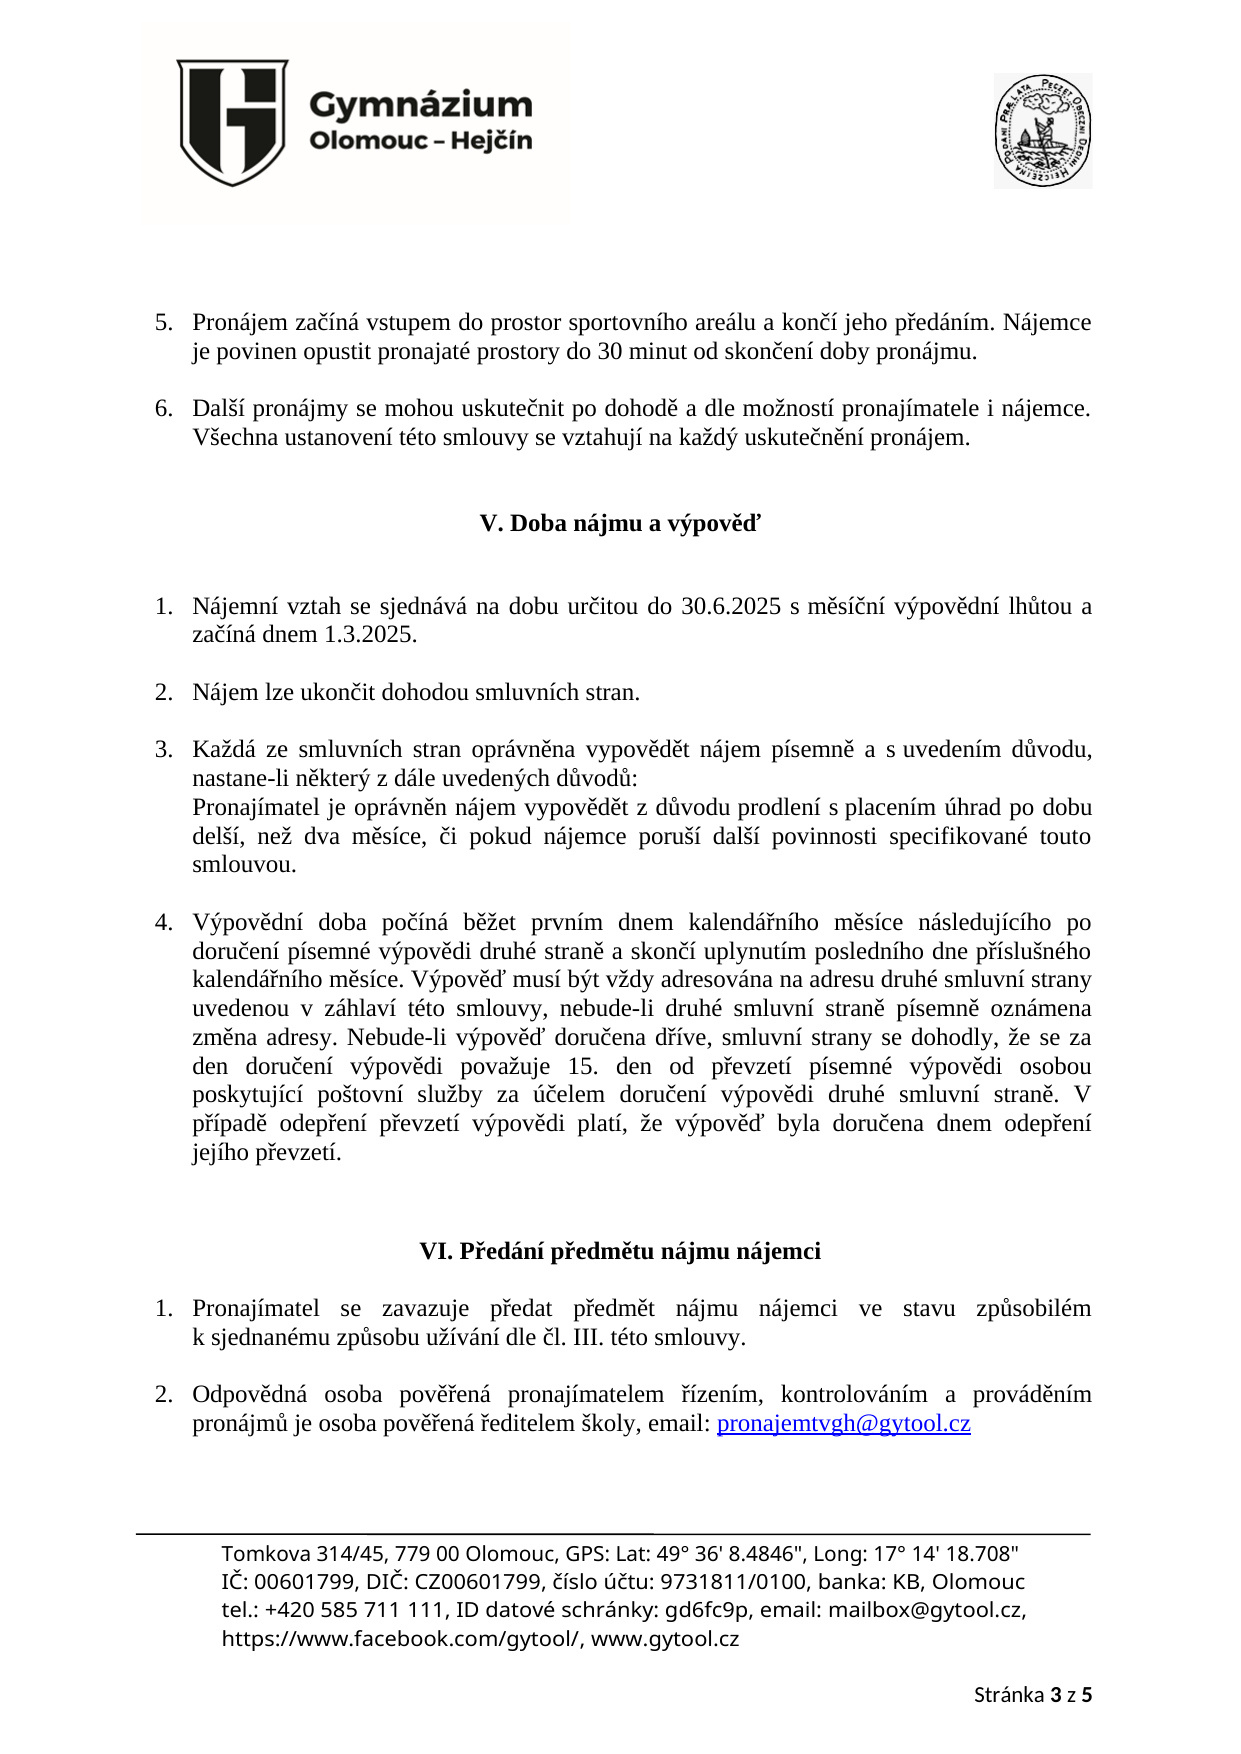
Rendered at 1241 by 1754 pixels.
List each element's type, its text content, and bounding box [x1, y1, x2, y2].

list Další pronájmy se mohou uskutečnit po dohodě a dle možností pronajímatele i nájemce. Všechna ustanovení této smlouvy se vztahují na každý uskutečnění pronájem. [154, 393, 1093, 451]
list Nájemní vztah se sjednává na dobu určitou do 30.6.2025 s měsíční výpovědní lhůtou a začíná dnem 1.3.2025. [154, 591, 1093, 648]
list Odpovědná osoba pověřená pronajímatelem řízením, kontrolováním a prováděním pronájmů je osoba pověřená ředitelem školy, email: pronajemtvgh@gytool.cz [154, 1379, 1093, 1437]
list Každá ze smluvních stran oprávněna vypovědět nájem písemně a s uvedením důvodu, nastane-li některý z dále uvedených důvodů: [154, 734, 1093, 792]
picture [141, 22, 571, 225]
list Pronájem začíná vstupem do prostor sportovního areálu a končí jeho předáním. Nájemce je povinen opustit pronajaté prostory do 30 minut od skončení doby pronájmu. [154, 307, 1093, 364]
text V. Doba nájmu a výpověď [148, 508, 1093, 537]
list Nájem lze ukončit dohodou smluvních stran. [154, 677, 1093, 706]
list Výpovědní doba počíná běžet prvním dnem kalendářního měsíce následujícího po doručení písemné výpovědi druhé straně a skončí uplynutím posledního dne příslušného kalendářního měsíce. Výpověď musí být vždy adresována na adresu druhé smluvní strany uvedenou v záhlaví této smlouvy, nebude-li druhé smluvní straně písemně oznámena změna adresy. Nebude-li výpověď doručena dříve, smluvní strany se dohodly, že se za den doručení výpovědi považuje 15. den od převzetí písemné výpovědi osobou poskytující poštovní služby za účelem doručení výpovědi druhé smluvní straně. V případě odepření převzetí výpovědi platí, že výpověď byla doručena dnem odepření jejího převzetí. [154, 907, 1093, 1166]
picture [993, 73, 1093, 189]
text VI. Předání předmětu nájmu nájemci [148, 1236, 1093, 1264]
list Pronajímatel se zavazuje předat předmět nájmu nájemci ve stavu způsobilém k sjednanému způsobu užívání dle čl. III. této smlouvy. [154, 1293, 1093, 1351]
text Pronajímatel je oprávněn nájem vypovědět z důvodu prodlení s placením úhrad po dobu delší, než dva měsíce, či pokud nájemce poruší další povinnosti specifikované touto smlouvou. [192, 792, 1093, 878]
